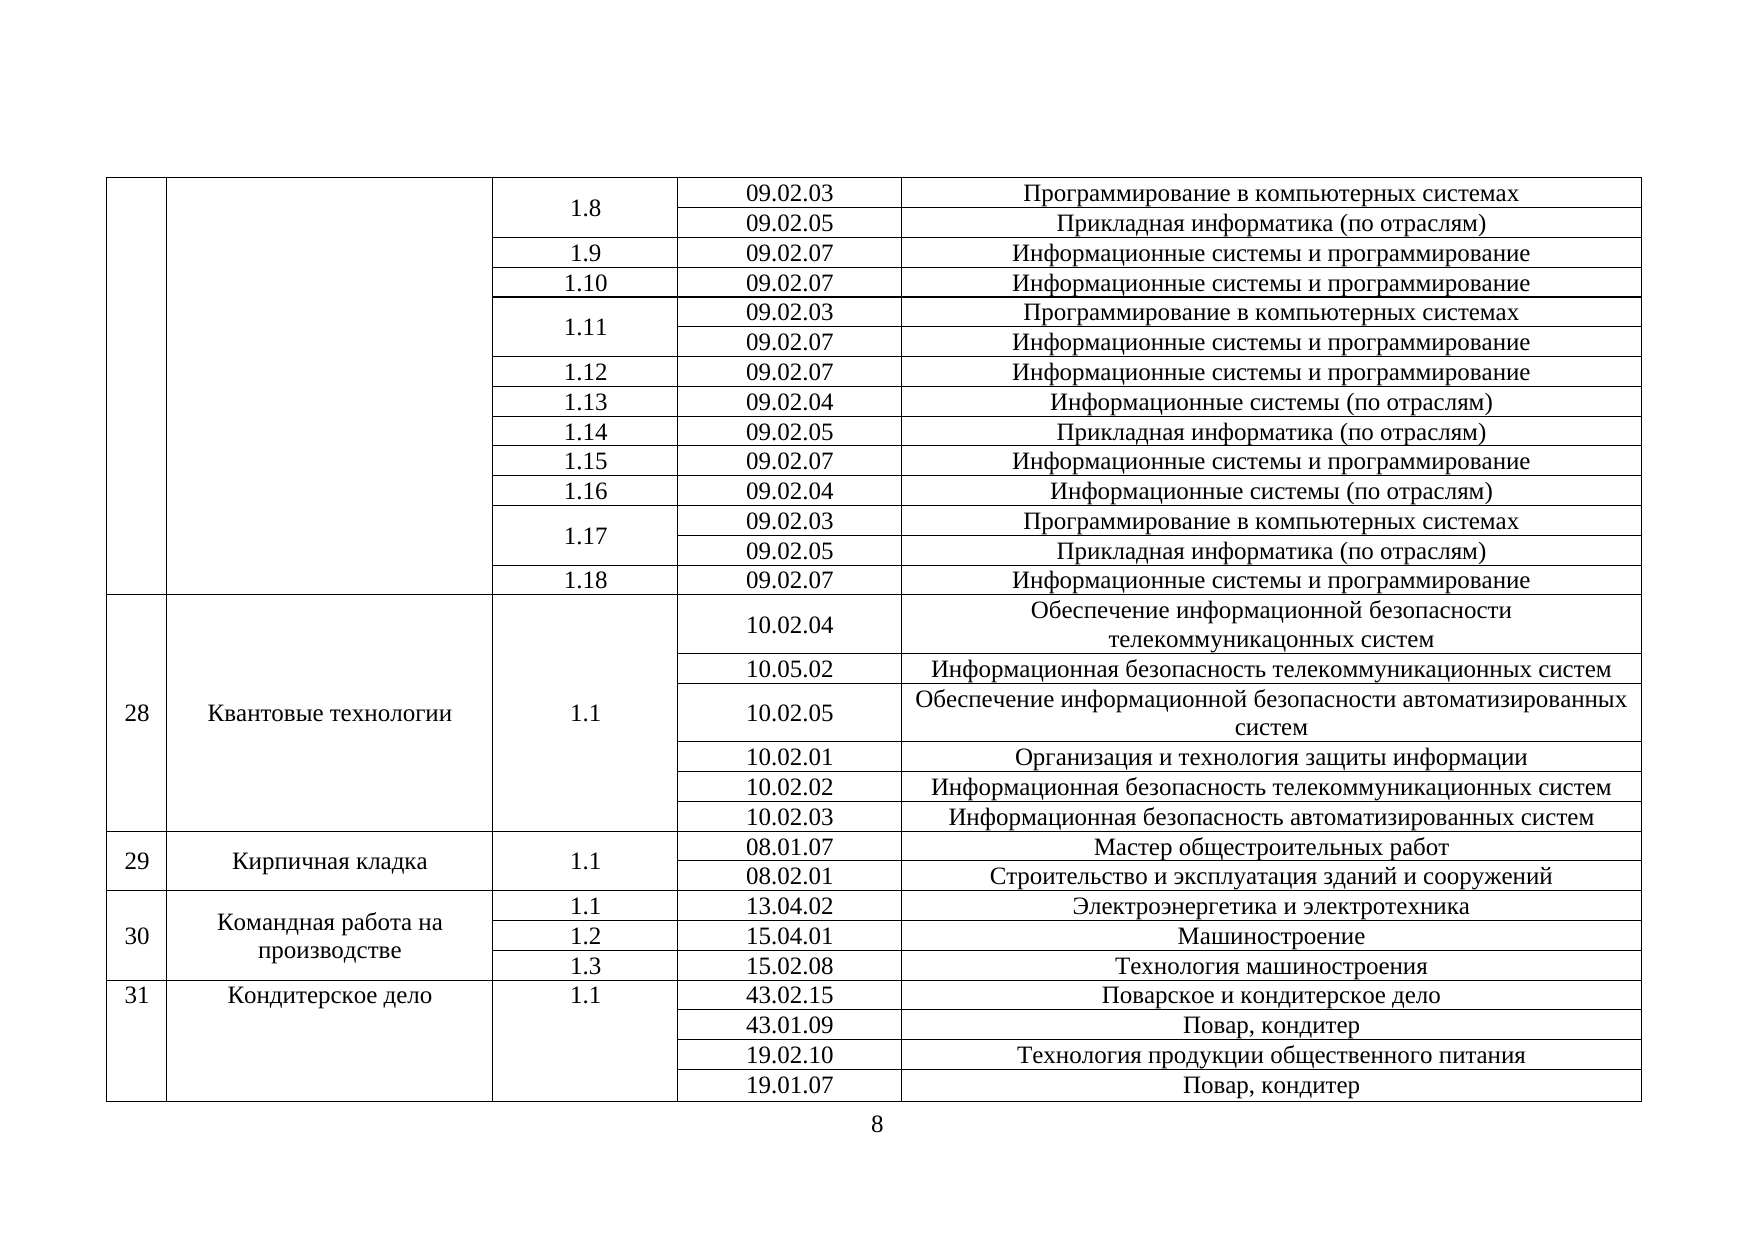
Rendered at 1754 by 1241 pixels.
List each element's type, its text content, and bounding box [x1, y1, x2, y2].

table_cell Квантовые технологии [167, 595, 492, 831]
table_cell 09.02.05 [678, 536, 901, 564]
table_cell Программирование в компьютерных системах [902, 178, 1641, 207]
table_cell 10.02.04 [678, 595, 901, 653]
table_cell Информационные системы и программирование [902, 566, 1641, 594]
table_cell 1.15 [493, 446, 677, 475]
table_cell 19.02.10 [678, 1040, 901, 1069]
table_cell 10.02.01 [678, 742, 901, 771]
table_cell 43.02.15 [678, 981, 901, 1009]
table_cell Строительство и эксплуатация зданий и сооружений [902, 861, 1641, 890]
table_cell Информационная безопасность автоматизированных систем [902, 802, 1641, 831]
table_cell 1.18 [493, 566, 677, 594]
table_cell 1.3 [493, 951, 677, 979]
table_cell 09.02.04 [678, 387, 901, 416]
table_cell 29 [107, 832, 166, 890]
table_cell 08.01.07 [678, 832, 901, 860]
table_cell Технология машиностроения [902, 951, 1641, 979]
table_cell Информационные системы и программирование [902, 357, 1641, 386]
table_cell 09.02.07 [678, 238, 901, 267]
table_cell Программирование в компьютерных системах [902, 298, 1641, 326]
table_cell 1.8 [493, 178, 677, 237]
table_cell 1.11 [493, 298, 677, 356]
table_cell Повар, кондитер [902, 1070, 1641, 1101]
table_cell 31 [107, 981, 166, 1101]
table_cell Повар, кондитер [902, 1010, 1641, 1039]
table_cell 10.02.05 [678, 684, 901, 741]
table_cell 09.02.04 [678, 476, 901, 505]
table_cell Прикладная информатика (по отраслям) [902, 536, 1641, 564]
table_cell 09.02.07 [678, 268, 901, 296]
table_cell 1.1 [493, 891, 677, 920]
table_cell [902, 238, 1641, 267]
table_cell 19.01.07 [678, 1070, 901, 1101]
table_cell 1.1 [493, 595, 677, 831]
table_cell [902, 268, 1641, 296]
table_cell 1.1 [493, 832, 677, 890]
table_cell 10.05.02 [678, 654, 901, 683]
table_cell 1.13 [493, 387, 677, 416]
table_cell 1.12 [493, 357, 677, 386]
table_cell Программирование в компьютерных системах [902, 506, 1641, 535]
table_cell 10.02.02 [678, 772, 901, 801]
table_cell 1.10 [493, 268, 677, 296]
table_cell Обеспечение информационной безопасности автоматизированных систем [902, 684, 1641, 741]
table_cell Информационные системы (по отраслям) [902, 476, 1641, 505]
table_cell 09.02.03 [678, 506, 901, 535]
table_cell Мастер общестроительных работ [902, 832, 1641, 860]
table_cell 09.02.03 [678, 298, 901, 326]
table_cell Кирпичная кладка [167, 832, 492, 890]
table_cell 09.02.07 [678, 357, 901, 386]
table_cell 1.2 [493, 921, 677, 950]
table_cell Поварское и кондитерское дело [902, 981, 1641, 1009]
table_cell 1.9 [493, 238, 677, 267]
table_cell Информационные системы и программирование [902, 446, 1641, 475]
table_cell 09.02.05 [678, 208, 901, 237]
table_cell 09.02.07 [678, 566, 901, 594]
table_cell Машиностроение [902, 921, 1641, 950]
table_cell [902, 1040, 1641, 1069]
table_cell 15.02.08 [678, 951, 901, 979]
table_cell 1.17 [493, 506, 677, 564]
table_cell 08.02.01 [678, 861, 901, 890]
table_cell Информационные системы (по отраслям) [902, 387, 1641, 416]
table_cell 09.02.07 [678, 446, 901, 475]
table_cell 09.02.05 [678, 417, 901, 445]
table_cell Информационные системы и программирование [902, 327, 1641, 356]
table_cell 15.04.01 [678, 921, 901, 950]
table_cell Обеспечение информационной безопасности телекоммуникацонных систем [902, 595, 1641, 653]
table_cell 28 [107, 595, 166, 831]
table_cell Прикладная информатика (по отраслям) [902, 208, 1641, 237]
table_cell 1.16 [493, 476, 677, 505]
table_cell Информационная безопасность телекоммуникационных систем [902, 654, 1641, 683]
table_cell Командная работа на производстве [167, 891, 492, 979]
table_cell Информационная безопасность телекоммуникационных систем [902, 772, 1641, 801]
table_cell 09.02.07 [678, 327, 901, 356]
table_cell Кондитерское дело [167, 981, 492, 1101]
table_cell Электроэнергетика и электротехника [902, 891, 1641, 920]
table_cell 1.1 [493, 981, 677, 1101]
table_cell 09.02.03 [678, 178, 901, 207]
table_cell Организация и технология защиты информации [902, 742, 1641, 771]
table_cell 30 [107, 891, 166, 979]
table_cell 10.02.03 [678, 802, 901, 831]
table_cell 43.01.09 [678, 1010, 901, 1039]
table_cell Прикладная информатика (по отраслям) [902, 417, 1641, 445]
table_cell 13.04.02 [678, 891, 901, 920]
table_cell 1.14 [493, 417, 677, 445]
